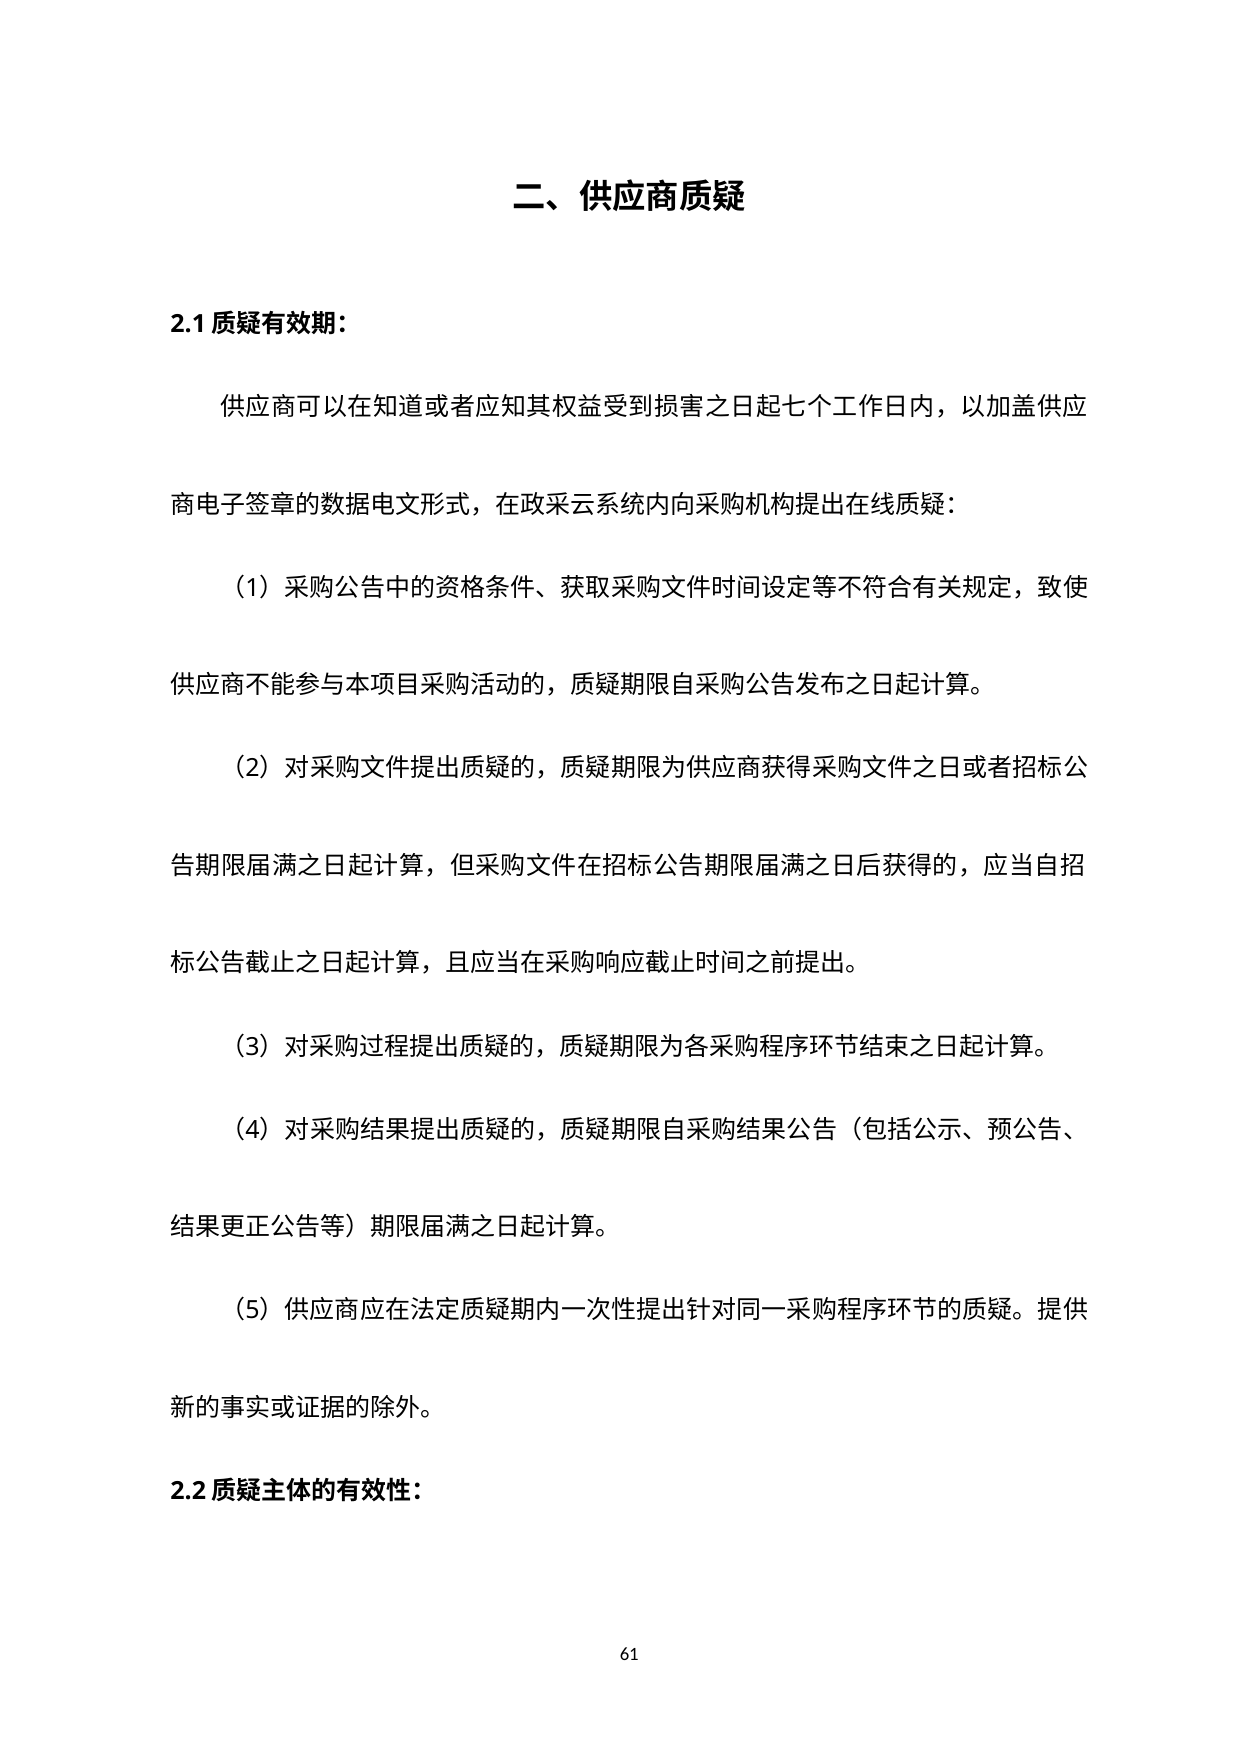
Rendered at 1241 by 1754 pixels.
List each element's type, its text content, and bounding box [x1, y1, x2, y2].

subtitle 二、供应商质疑 [170, 162, 1088, 227]
text （4）对采购结果提出质疑的，质疑期限自采购结果公告（包括公示、预公告、结果更正公告等）期限届满之日起计算。 [170, 1095, 1088, 1257]
text （5）供应商应在法定质疑期内一次性提出针对同一采购程序环节的质疑。提供新的事实或证据的除外。 [170, 1275, 1088, 1438]
text （2）对采购文件提出质疑的，质疑期限为供应商获得采购文件之日或者招标公告期限届满之日起计算，但采购文件在招标公告期限届满之日后获得的，应当自招标公告截止之日起计算，且应当在采购响应截止时间之前提出。 [170, 733, 1088, 993]
text 2.1质疑有效期： [170, 289, 1088, 354]
text （1）采购公告中的资格条件、获取采购文件时间设定等不符合有关规定，致使供应商不能参与本项目采购活动的，质疑期限自采购公告发布之日起计算。 [170, 553, 1088, 715]
text 2.2质疑主体的有效性： [170, 1456, 1088, 1521]
text 供应商可以在知道或者应知其权益受到损害之日起七个工作日内，以加盖供应商电子签章的数据电文形式，在政采云系统内向采购机构提出在线质疑： [170, 372, 1088, 535]
text （3）对采购过程提出质疑的，质疑期限为各采购程序环节结束之日起计算。 [170, 1012, 1088, 1077]
